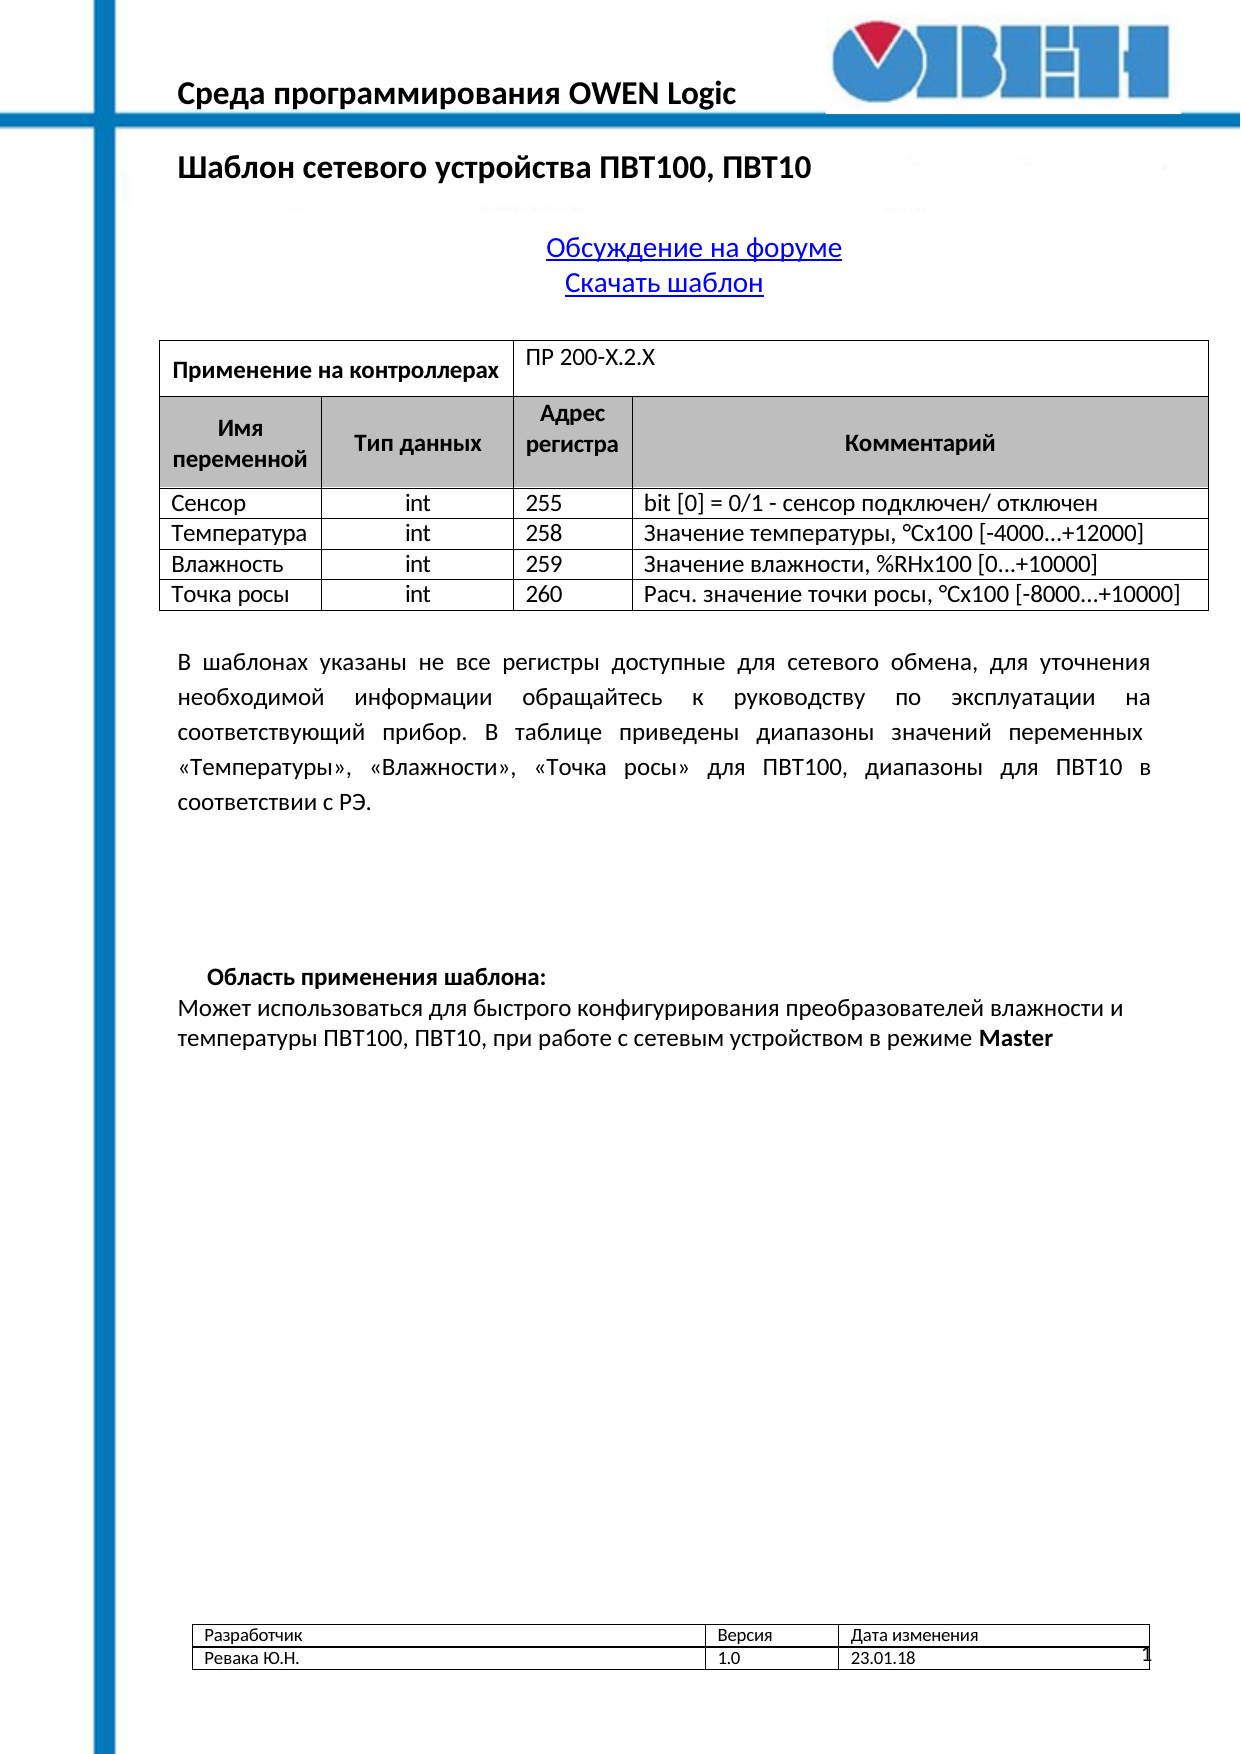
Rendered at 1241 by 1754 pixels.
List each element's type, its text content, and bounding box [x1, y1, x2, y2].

table_cell int [322, 550, 513, 579]
table_header Применение на контроллерах [160, 341, 513, 396]
table_header ПР 200-X.2.X [514, 341, 1208, 396]
text В шаблонах указаны не все регистры доступные для сетевого обмена, для уточнения необходимой информации обращайтесь к руководству по эксплуатации на соответствующий прибор. В таблице приведены диапазоны значений переменных [177, 646, 1152, 746]
table_cell Адрес регистра [514, 397, 632, 487]
table_cell int [322, 580, 513, 610]
table_header Разработчик [193, 1625, 705, 1646]
text «Температуры», «Влажности», «Точка росы» для ПВТ100, диапазоны для ПВТ10 в соответствии с РЭ. [177, 751, 1152, 816]
table_header Версия [706, 1625, 838, 1646]
table_cell 255 [514, 489, 632, 518]
table_cell Температура [160, 519, 321, 548]
text Обсуждение на форуме Скачать шаблон [546, 229, 932, 300]
table_cell Расч. значение точки росы, °Сх100 [-8000...+10000] [633, 580, 1208, 610]
table_cell Точка росы [160, 580, 321, 610]
title Шаблон сетевого устройства ПВТ100, ПВТ10 [177, 147, 1219, 187]
table_cell 1.0 [706, 1648, 838, 1669]
table_cell Тип данных [322, 397, 513, 487]
table_cell int [322, 519, 513, 548]
table_cell 258 [514, 519, 632, 548]
table_header Дата изменения [839, 1625, 1149, 1646]
table_cell bit [0] = 0/1 - сенсор подключен/ отключен [633, 489, 1208, 518]
title Среда программирования OWEN Logic [177, 72, 1219, 112]
table_cell Комментарий [633, 397, 1208, 487]
table_cell Значение влажности, %RHх100 [0...+10000] [633, 550, 1208, 579]
text Может использоваться для быстрого конфигурирования преобразователей влажности и температуры ПВТ100, ПВТ10, при работе с сетевым устройством в режиме Master [177, 992, 1219, 1053]
table_cell Ревака Ю.Н. [193, 1648, 705, 1669]
table_cell 23.01.18 1 [839, 1648, 1149, 1669]
table_cell 259 [514, 550, 632, 579]
table_cell Влажность [160, 550, 321, 579]
table_cell Значение температуры, °Сх100 [-4000...+12000] [633, 519, 1208, 548]
table_cell int [322, 489, 513, 518]
table_cell 260 [514, 580, 632, 610]
table_cell Имя переменной [160, 397, 321, 487]
picture [0, 0, 1240, 1754]
text Область применения шаблона: [207, 961, 1219, 992]
table_cell Сенсор [160, 489, 321, 518]
